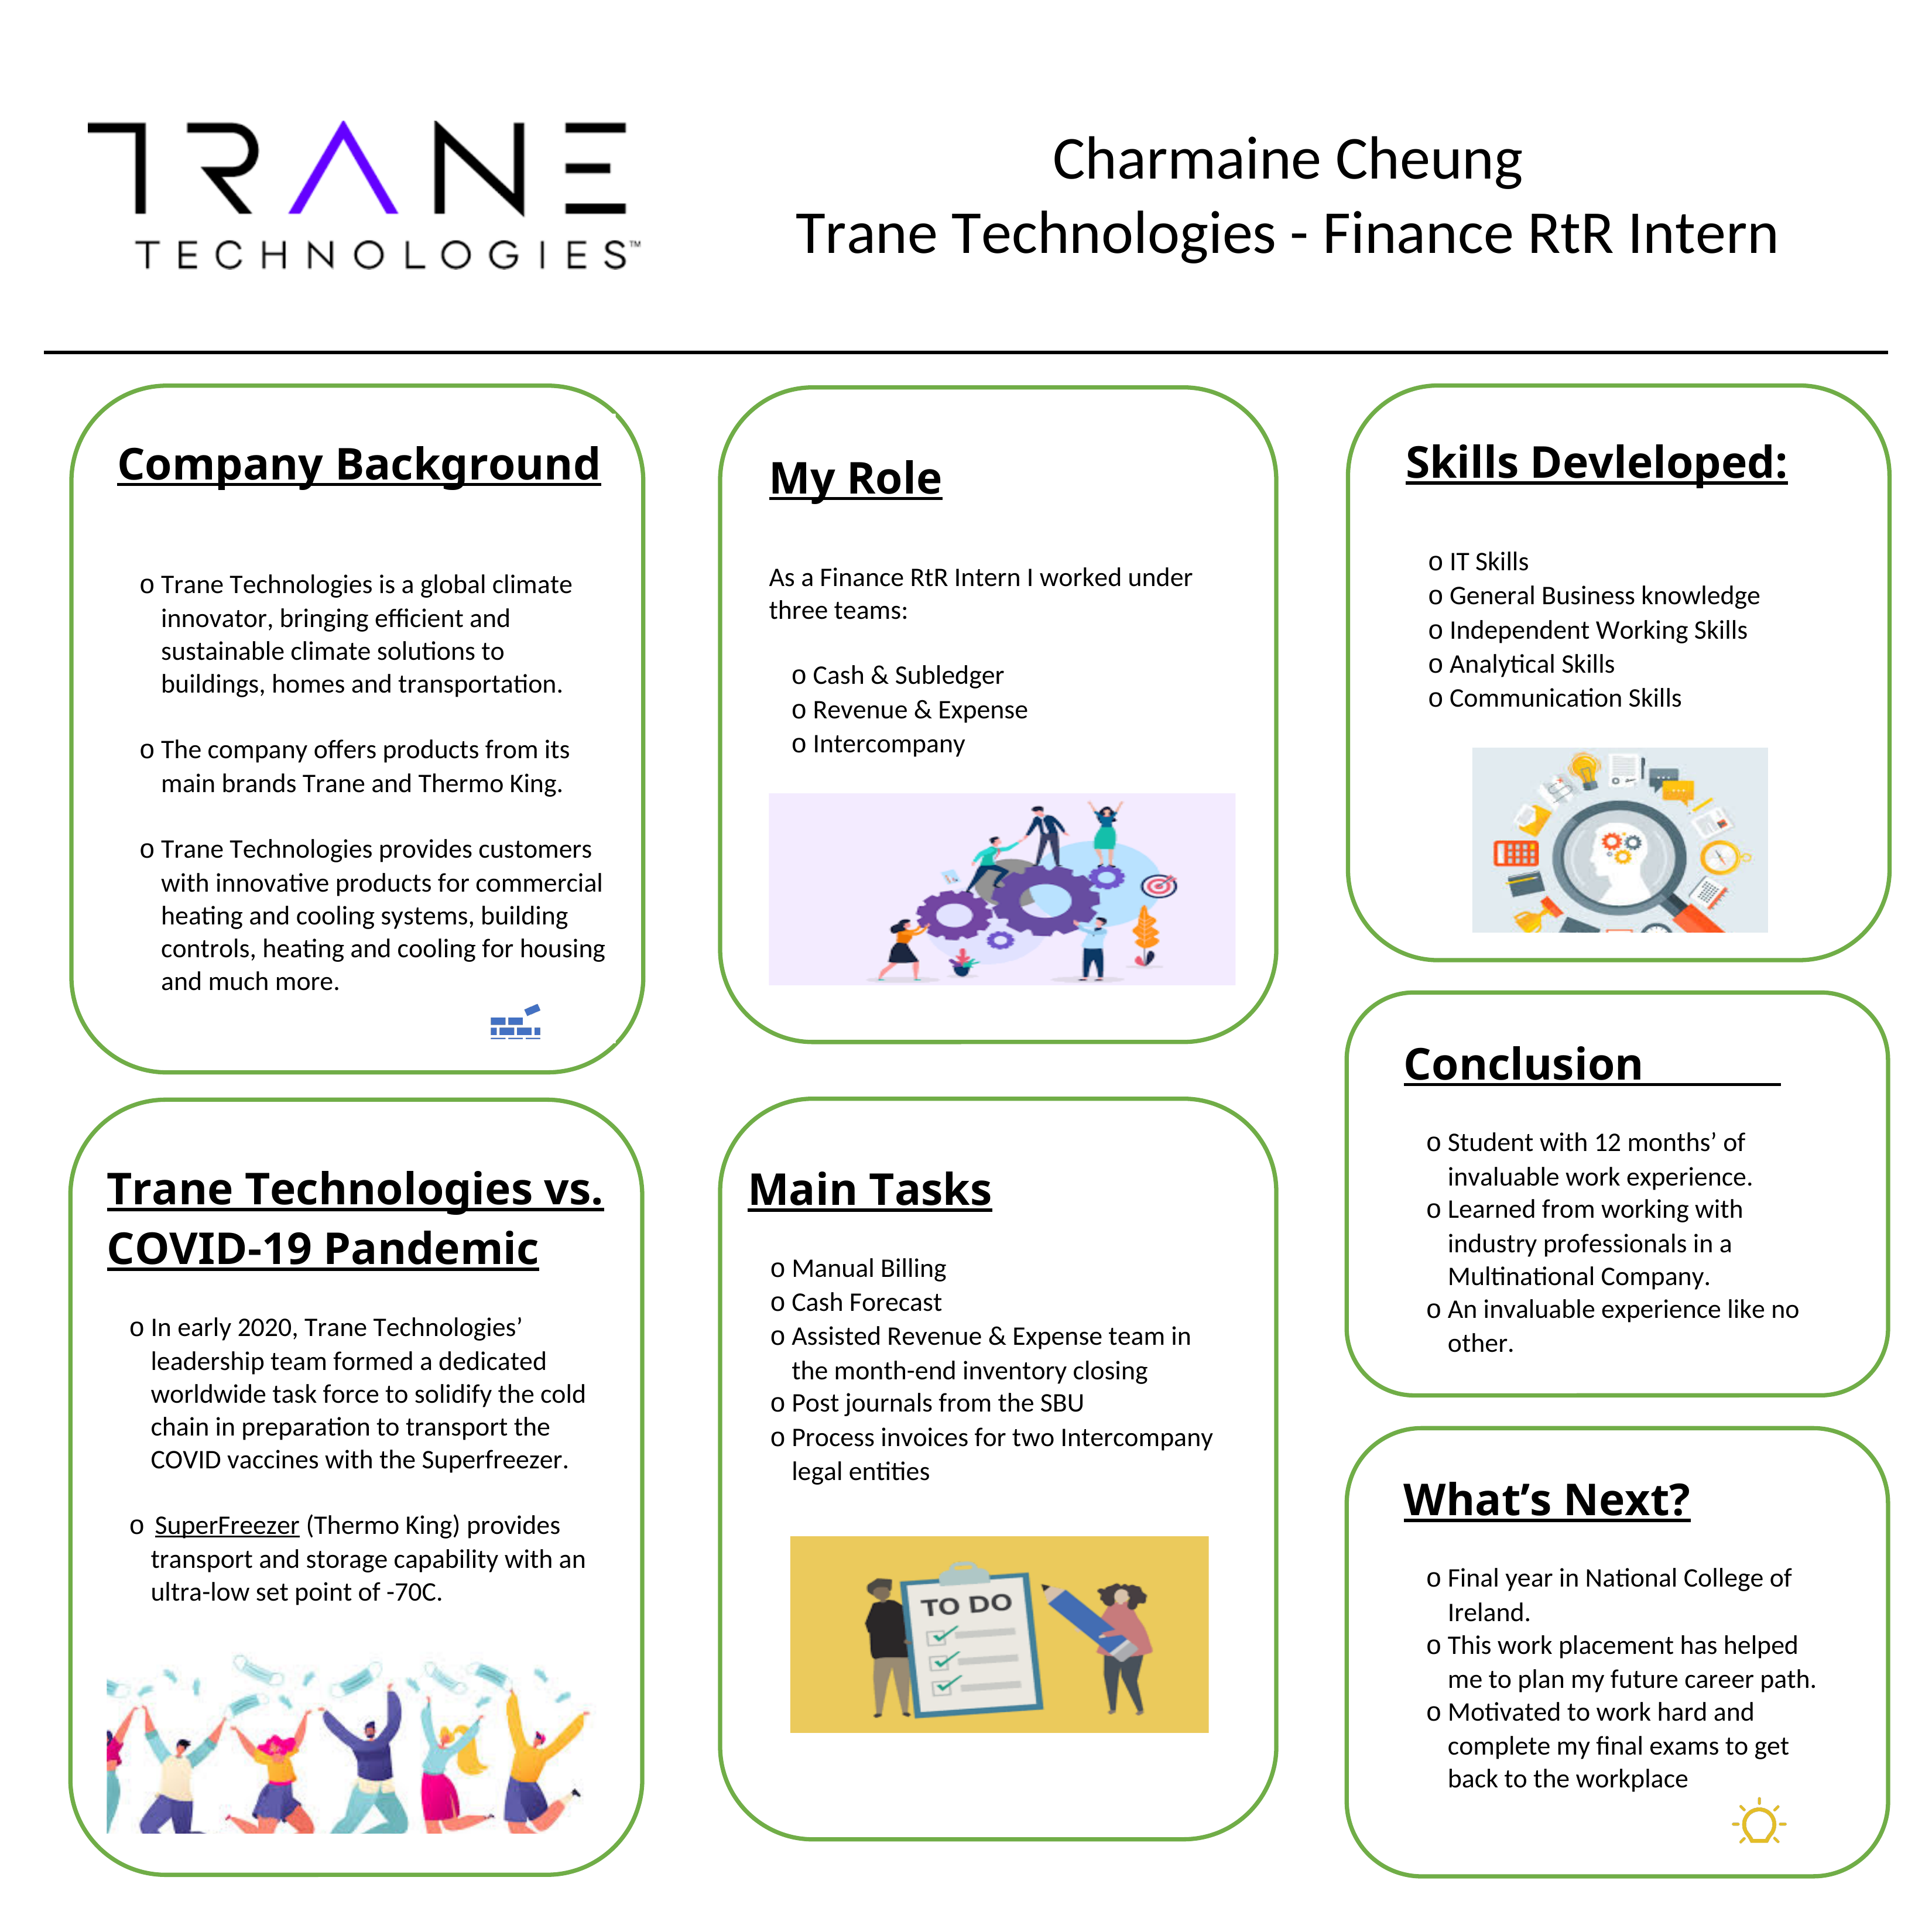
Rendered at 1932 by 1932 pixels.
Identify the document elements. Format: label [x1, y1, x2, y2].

picture [790, 1536, 1209, 1733]
picture [769, 793, 1236, 985]
picture [1472, 748, 1768, 933]
picture [107, 1640, 606, 1834]
picture [481, 996, 550, 1039]
picture [1727, 1794, 1792, 1845]
picture [88, 121, 642, 270]
